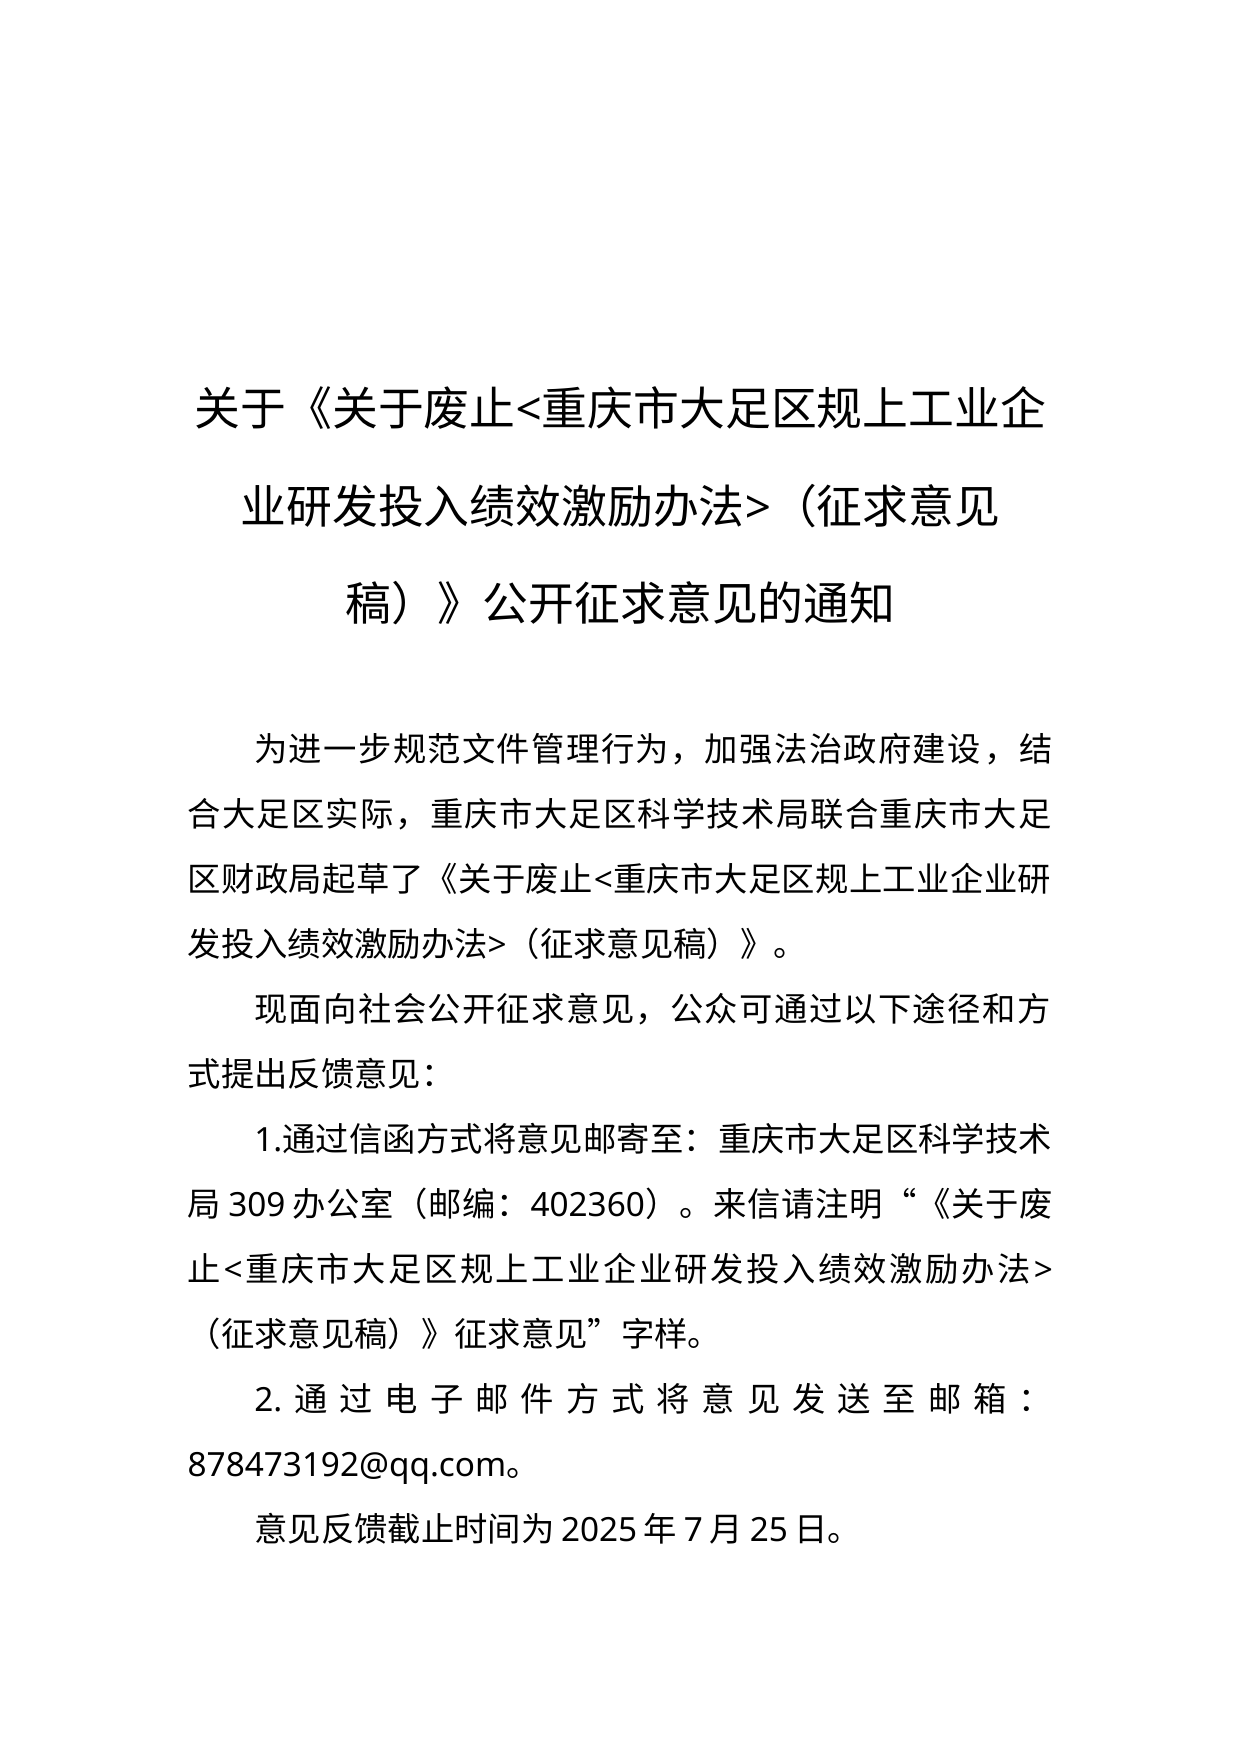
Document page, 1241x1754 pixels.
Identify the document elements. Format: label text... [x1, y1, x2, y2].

text 为进一步规范文件管理行为，加强法治政府建设，结合大足区实际，重庆市大足区科学技术局联合重庆市大足区财政局起草了《关于废止<重庆市大足区规上工业企业研发投入绩效激励办法>（征求意见稿）》。 [187, 714, 1053, 974]
text 现面向社会公开征求意见，公众可通过以下途径和方式提出反馈意见： [187, 974, 1053, 1104]
text 关于《关于废止<重庆市大足区规上工业企业研发投入绩效激励办法>（征求意见稿）》公开征求意见的通知 [187, 357, 1053, 649]
text 2.通过电子邮件方式将意见发送至邮箱：878473192@qq.com。 [187, 1364, 1053, 1494]
text 意见反馈截止时间为2025年7月25日。 [187, 1494, 1053, 1559]
text 1.通过信函方式将意见邮寄至：重庆市大足区科学技术局309办公室（邮编：402360）。来信请注明“《关于废止<重庆市大足区规上工业企业研发投入绩效激励办法>（征求意见稿）》征求意见”字样。 [187, 1104, 1053, 1364]
